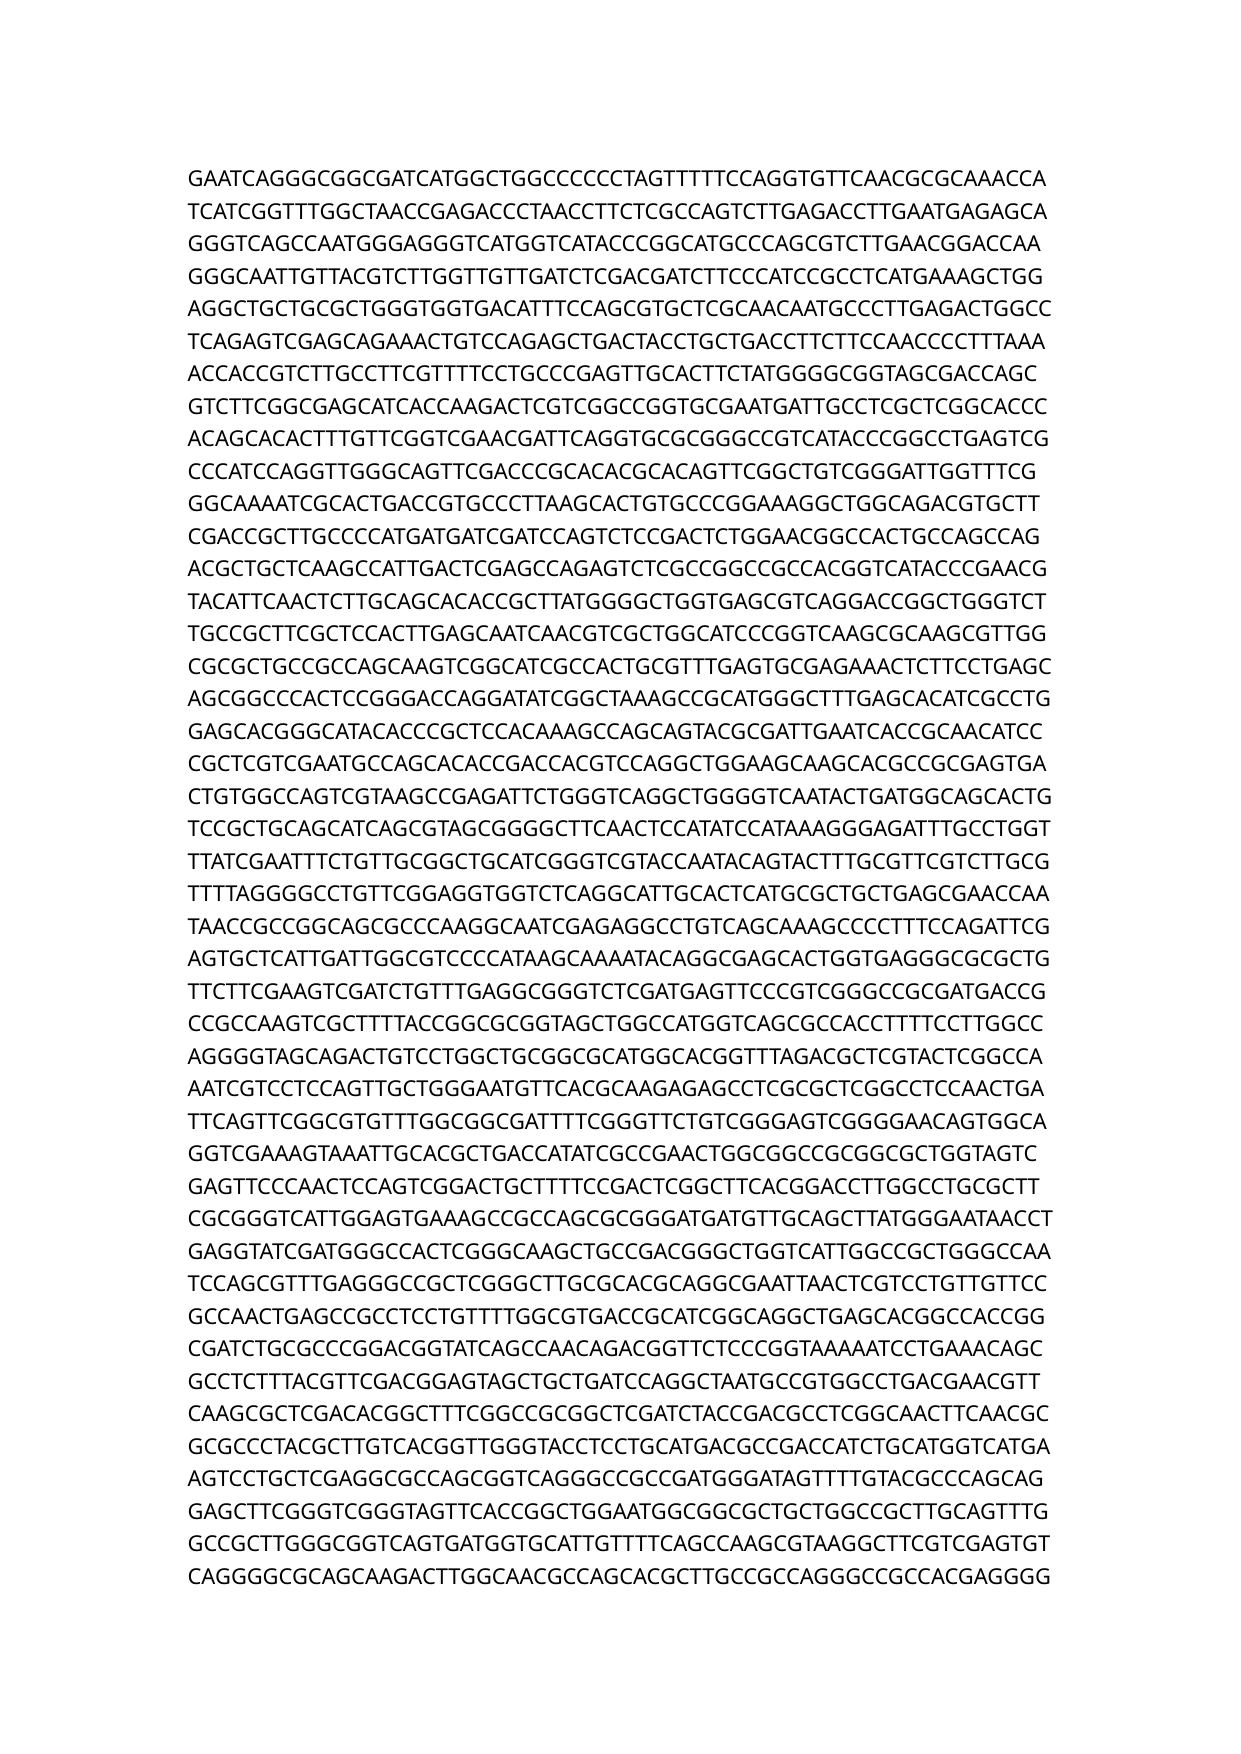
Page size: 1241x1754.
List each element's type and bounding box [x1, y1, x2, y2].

text [187, 162, 1053, 1592]
